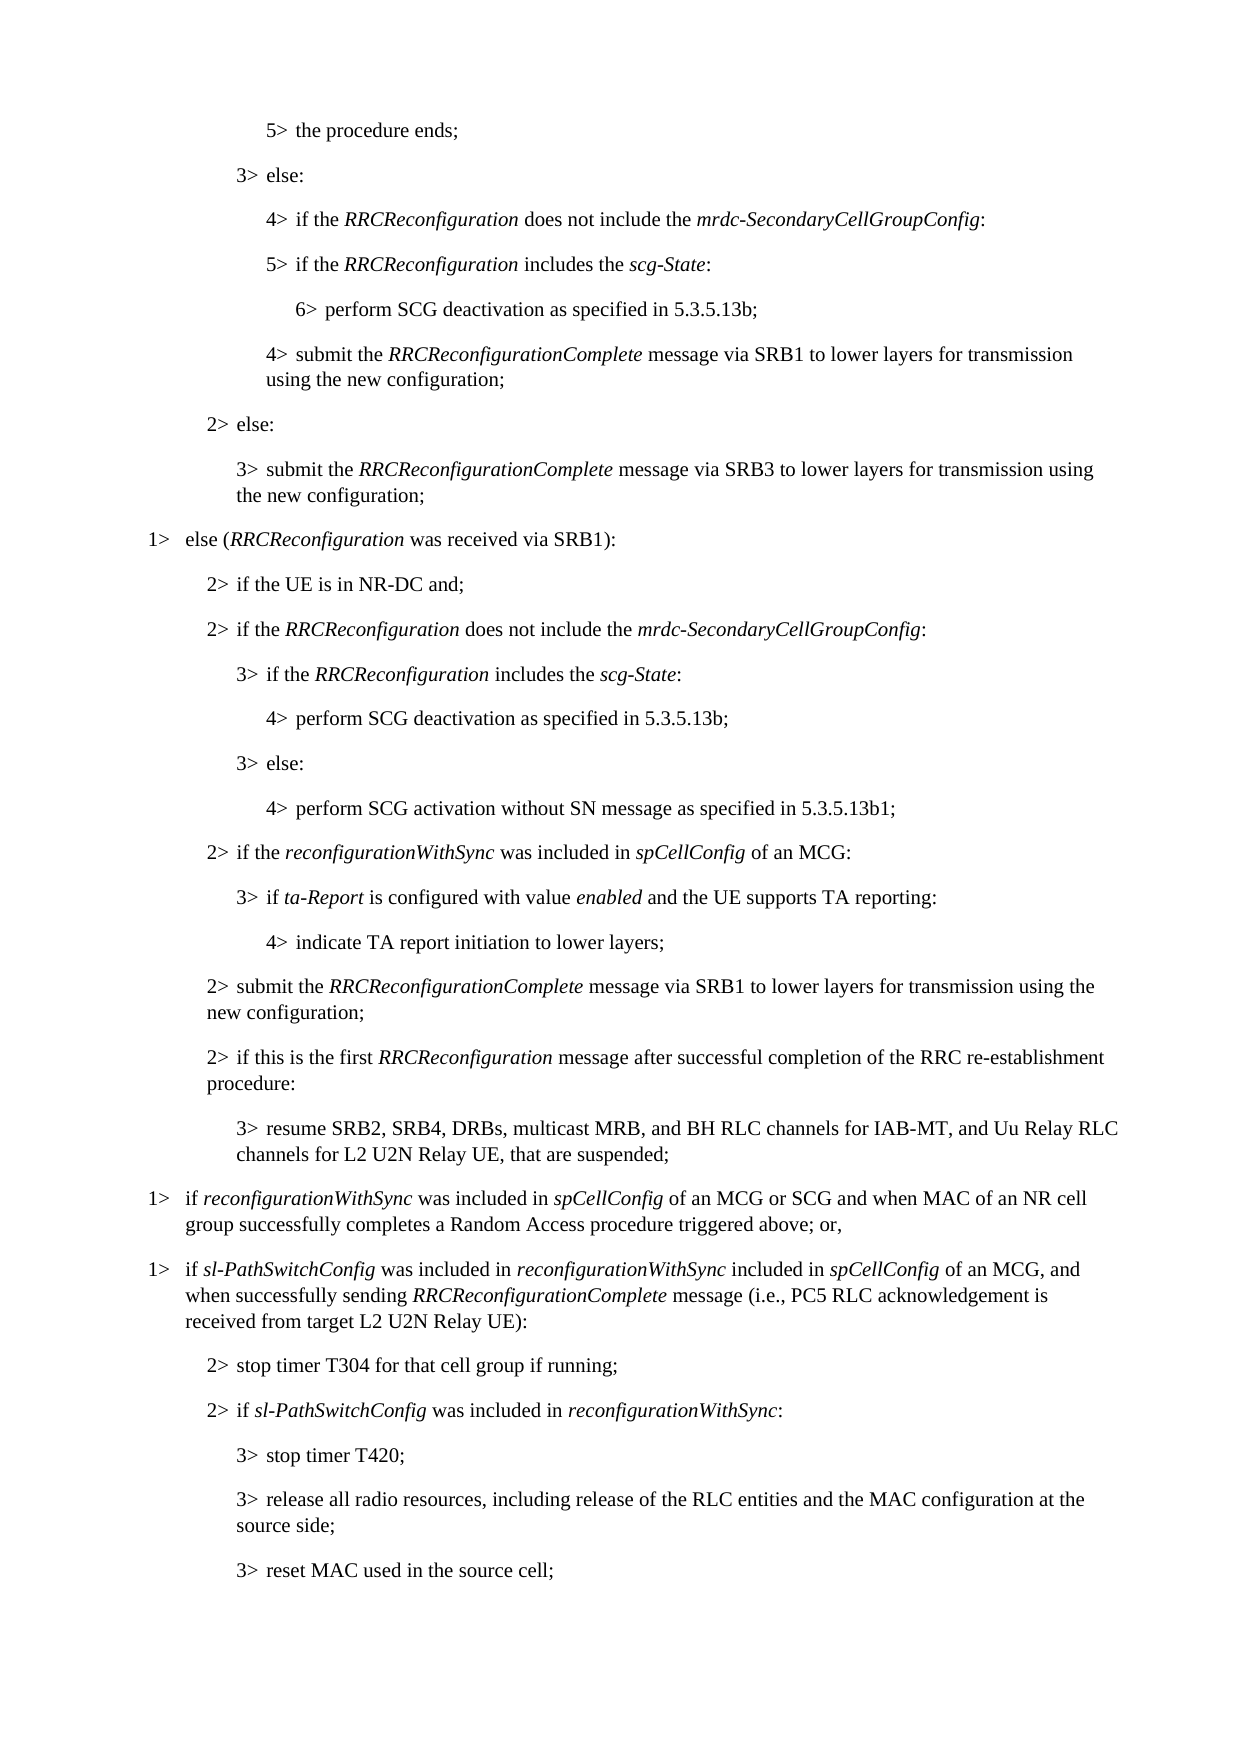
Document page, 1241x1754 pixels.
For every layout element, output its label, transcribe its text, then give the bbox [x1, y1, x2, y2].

text 4> submit the RRCReconfigurationComplete message via SRB1 to lower layers for transmission using the new configuration; [266, 341, 1122, 391]
text 2> submit the RRCReconfigurationComplete message via SRB1 to lower layers for transmission using the new configuration; [207, 974, 1122, 1024]
text 3> reset MAC used in the source cell; [236, 1558, 1122, 1582]
text 4> perform SCG deactivation as specified in 5.3.5.13b; [266, 706, 1122, 730]
text 5> if the RRCReconfiguration includes the scg-State: [266, 252, 1122, 276]
text 3> if ta-Report is configured with value enabled and the UE supports TA reporting: [236, 885, 1122, 909]
text 3> submit the RRCReconfigurationComplete message via SRB3 to lower layers for transmission using the new configuration; [236, 457, 1122, 507]
text 2> if sl-PathSwitchConfig was included in reconfigurationWithSync: [207, 1398, 1122, 1422]
text 4> perform SCG activation without SN message as specified in 5.3.5.13b1; [266, 796, 1122, 819]
list else (RRCReconfiguration was received via SRB1): [148, 527, 1122, 551]
text 5> the procedure ends; [266, 118, 1122, 142]
text 4> indicate TA report initiation to lower layers; [266, 929, 1122, 954]
text 3> release all radio resources, including release of the RLC entities and the MAC configuration at the source side; [236, 1487, 1122, 1537]
text 2> if the RRCReconfiguration does not include the mrdc-SecondaryCellGroupConfig: [207, 617, 1122, 641]
text 2> else: [207, 412, 1122, 436]
text 2> if the UE is in NR-DC and; [207, 572, 1122, 596]
text 3> else: [236, 751, 1122, 775]
list if sl-PathSwitchConfig was included in reconfigurationWithSync included in spCellConfig of an MCG, and when successfully sending RRCReconfigurationComplete message (i.e., PC5 RLC acknowledgement is received from target L2 U2N Relay UE): [148, 1257, 1122, 1333]
text 3> if the RRCReconfiguration includes the scg-State: [236, 661, 1122, 686]
text 2> if the reconfigurationWithSync was included in spCellConfig of an MCG: [207, 840, 1122, 864]
list if reconfigurationWithSync was included in spCellConfig of an MCG or SCG and when MAC of an NR cell group successfully completes a Random Access procedure triggered above; or, [148, 1186, 1122, 1236]
text 3> stop timer T420; [236, 1443, 1122, 1467]
text 6> perform SCG deactivation as specified in 5.3.5.13b; [295, 297, 1122, 321]
text 3> resume SRB2, SRB4, DRBs, multicast MRB, and BH RLC channels for IAB-MT, and Uu Relay RLC channels for L2 U2N Relay UE, that are suspended; [236, 1116, 1122, 1166]
text 3> else: [236, 163, 1122, 187]
text 2> stop timer T304 for that cell group if running; [207, 1353, 1122, 1377]
text 2> if this is the first RRCReconfiguration message after successful completion of the RRC re-establishment procedure: [207, 1045, 1122, 1095]
text 4> if the RRCReconfiguration does not include the mrdc-SecondaryCellGroupConfig: [266, 207, 1122, 231]
